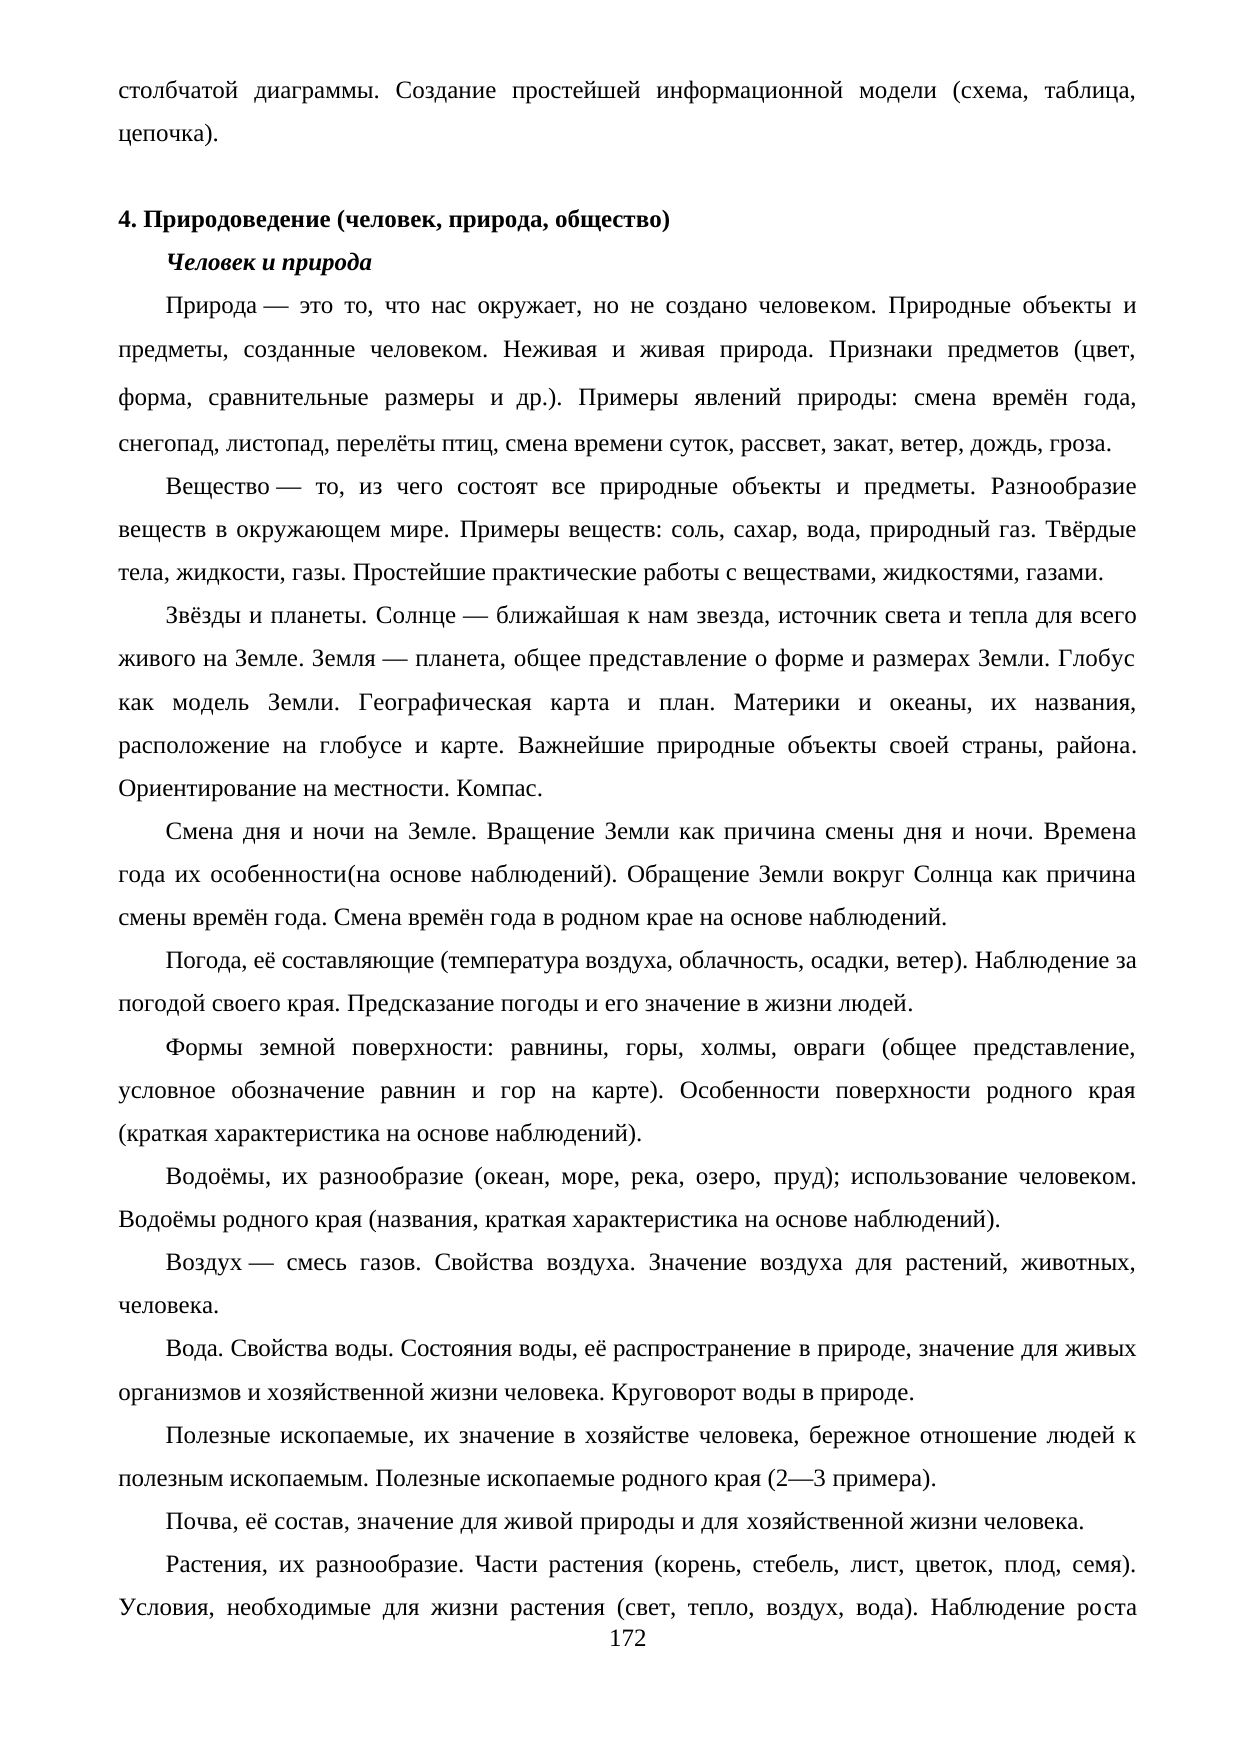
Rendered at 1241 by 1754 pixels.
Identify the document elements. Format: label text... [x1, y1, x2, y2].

text Человек и природа [118, 247, 1137, 276]
text Смена дня и ночи на Земле. Вращение Земли как причина смены дня и ночи. Времена года их особенности(на основе наблюдений). Обращение Земли вокруг Солнца как причина смены времён года. Смена времён года в родном крае на основе наблюдений. [118, 816, 1137, 931]
text 4. Природоведение (человек, природа, общество) [118, 204, 1137, 233]
text Вещество — то, из чего состоят все природные объекты и предметы. Разнообразие веществ в окружающем мире. Примеры веществ: соль, сахар, вода, природный газ. Твёрдые тела, жидкости, газы. Простейшие практические работы с веществами, жидкостями, газами. [118, 471, 1137, 586]
text Природа — это то, что нас окружает, но не создано человеком. Природные объекты и предметы, созданные человеком. Неживая и живая природа. Признаки предметов (цвет, форма, сравнительные размеры и др.). Примеры явлений природы: смена времён года, снегопад, листопад, перелёты птиц, смена времени суток, рассвет, закат, ветер, дождь, гроза. [118, 291, 1137, 457]
text Вода. Свойства воды. Состояния воды, её распространение в природе, значение для живых организмов и хозяйственной жизни человека. Круговорот воды в природе. [118, 1333, 1137, 1405]
text Водоёмы, их разнообразие (океан, море, река, озеро, пруд); использование человеком. Водоёмы родного края (названия, краткая характеристика на основе наблюдений). [118, 1161, 1137, 1233]
text Почва, её состав, значение для живой природы и для хозяйственной жизни человека. [118, 1506, 1137, 1535]
text Формы земной поверхности: равнины, горы, холмы, овраги (общее представление, условное обозначение равнин и гор на карте). Особенности поверхности родного края (краткая характеристика на основе наблюдений). [118, 1032, 1137, 1147]
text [118, 1549, 1137, 1621]
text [118, 75, 1137, 147]
text Звёзды и планеты. Солнце — ближайшая к нам звезда, источник света и тепла для всего живого на Земле. Земля — планета, общее представление о форме и размерах Земли. Глобус как модель Земли. Географическая карта и план. Материки и океаны, их названия, расположение на глобусе и карте. Важнейшие природные объекты своей страны, района. Ориентирование на местности. Компас. [118, 600, 1137, 802]
text Воздух — смесь газов. Свойства воздуха. Значение воздуха для растений, животных, человека. [118, 1247, 1137, 1319]
text Полезные ископаемые, их значение в хозяйстве человека, бережное отношение людей к полезным ископаемым. Полезные ископаемые родного края (2—3 примера). [118, 1420, 1137, 1492]
text Погода, её составляющие (температура воздуха, облачность, осадки, ветер). Наблюдение за погодой своего края. Предсказание погоды и его значение в жизни людей. [118, 945, 1137, 1017]
